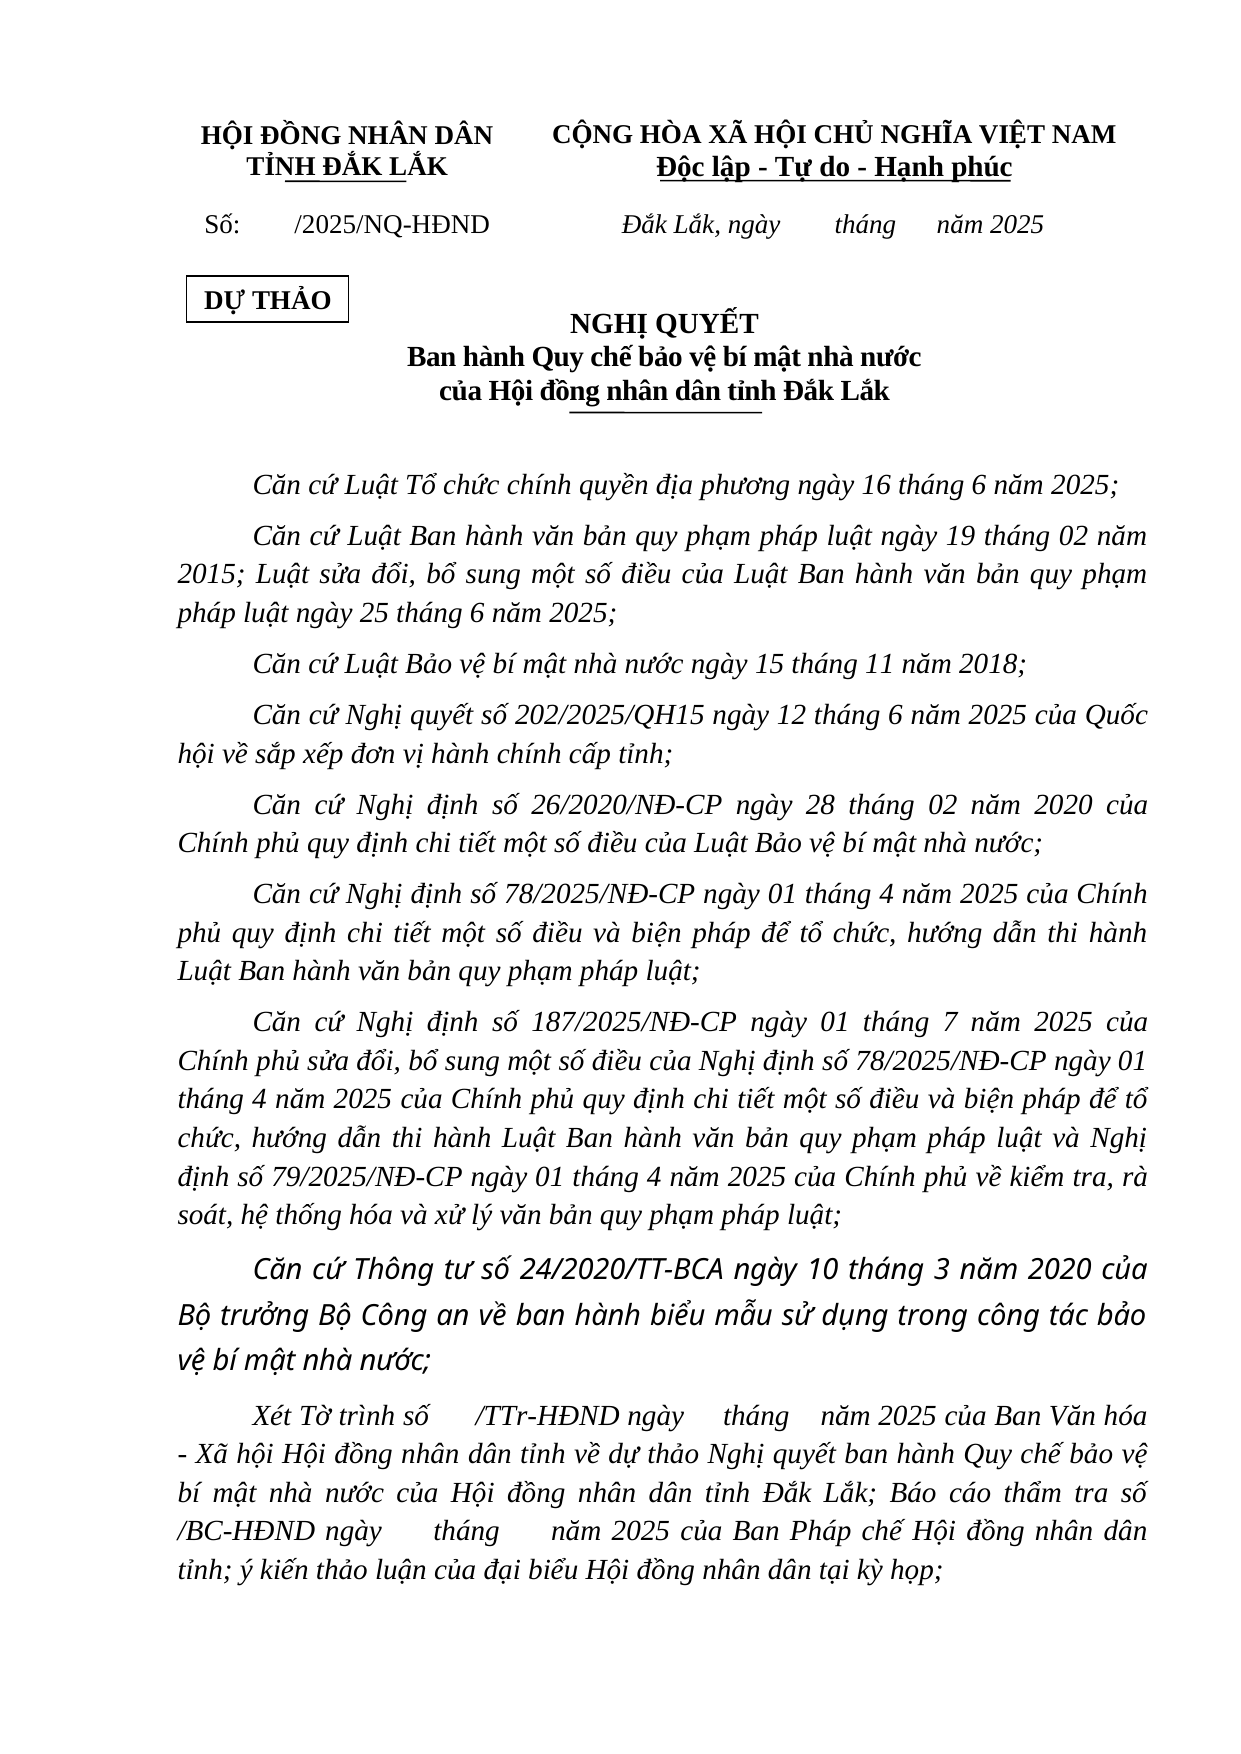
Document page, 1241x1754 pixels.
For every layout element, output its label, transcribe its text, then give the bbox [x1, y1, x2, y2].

table_cell Đắk Lắk, ngày tháng năm 2025 [532, 183, 1137, 239]
text Căn cứ Nghị định số 26/2020/NĐ-CP ngày 28 tháng 02 năm 2020 của Chính phủ quy định chi tiết một số điều của Luật Bảo vệ bí mật nhà nước; [177, 787, 1152, 859]
text NGHỊ QUYẾT [177, 306, 1152, 339]
table_header HỘI ĐỒNG NHÂN DÂN TỈNH ĐẮK LẮK [163, 118, 532, 183]
text Căn cứ Luật Bảo vệ bí mật nhà nước ngày 15 tháng 11 năm 2018; [177, 646, 1152, 680]
text Căn cứ Nghị định số 187/2025/NĐ-CP ngày 01 tháng 7 năm 2025 của Chính phủ sửa đổi, bổ sung một số điều của Nghị định số 78/2025/NĐ-CP ngày 01 tháng 4 năm 2025 của Chính phủ quy định chi tiết một số điều và biện pháp để tổ chức, hướng dẫn thi hành Luật Ban hành văn bản quy phạm pháp luật và Nghị định số 79/2025/NĐ-CP ngày 01 tháng 4 năm 2025 của Chính phủ về kiểm tra, rà soát, hệ thống hóa và xử lý văn bản quy phạm pháp luật; [177, 1004, 1152, 1231]
text của Hội đồng nhân dân tỉnh Đắk Lắk [177, 373, 1152, 407]
text Xét Tờ trình số /TTr-HĐND ngày tháng năm 2025 của Ban Văn hóa - Xã hội Hội đồng nhân dân tỉnh về dự thảo Nghị quyết ban hành Quy chế bảo vệ bí mật nhà nước của Hội đồng nhân dân tỉnh Đắk Lắk; Báo cáo thẩm tra số /BC-HĐND ngày tháng năm 2025 của Ban Pháp chế Hội đồng nhân dân tỉnh; ý kiến thảo luận của đại biểu Hội đồng nhân dân tại kỳ họp; [177, 1398, 1152, 1585]
text Căn cứ Nghị định số 78/2025/NĐ-CP ngày 01 tháng 4 năm 2025 của Chính phủ quy định chi tiết một số điều và biện pháp để tổ chức, hướng dẫn thi hành Luật Ban hành văn bản quy phạm pháp luật; [177, 876, 1152, 987]
text Căn cứ Thông tư số 24/2020/TT-BCA ngày 10 tháng 3 năm 2020 của Bộ trưởng Bộ Công an về ban hành biểu mẫu sử dụng trong công tác bảo vệ bí mật nhà nước; [177, 1248, 1152, 1379]
text Căn cứ Luật Tổ chức chính quyền địa phương ngày 16 tháng 6 năm 2025; [177, 467, 1152, 501]
text Ban hành Quy chế bảo vệ bí mật nhà nước [177, 339, 1152, 373]
text Căn cứ Nghị quyết số 202/2025/QH15 ngày 12 tháng 6 năm 2025 của Quốc hội về sắp xếp đơn vị hành chính cấp tỉnh; [177, 697, 1152, 769]
table_cell Số: /2025/NQ-HĐND [163, 183, 532, 239]
text Căn cứ Luật Ban hành văn bản quy phạm pháp luật ngày 19 tháng 02 năm 2015; Luật sửa đổi, bổ sung một số điều của Luật Ban hành văn bản quy phạm pháp luật ngày 25 tháng 6 năm 2025; [177, 518, 1152, 629]
table_header CỘNG HÒA XÃ HỘI CHỦ NGHĨA VIỆT NAM Độc lập - Tự do - Hạnh phúc [532, 118, 1137, 183]
